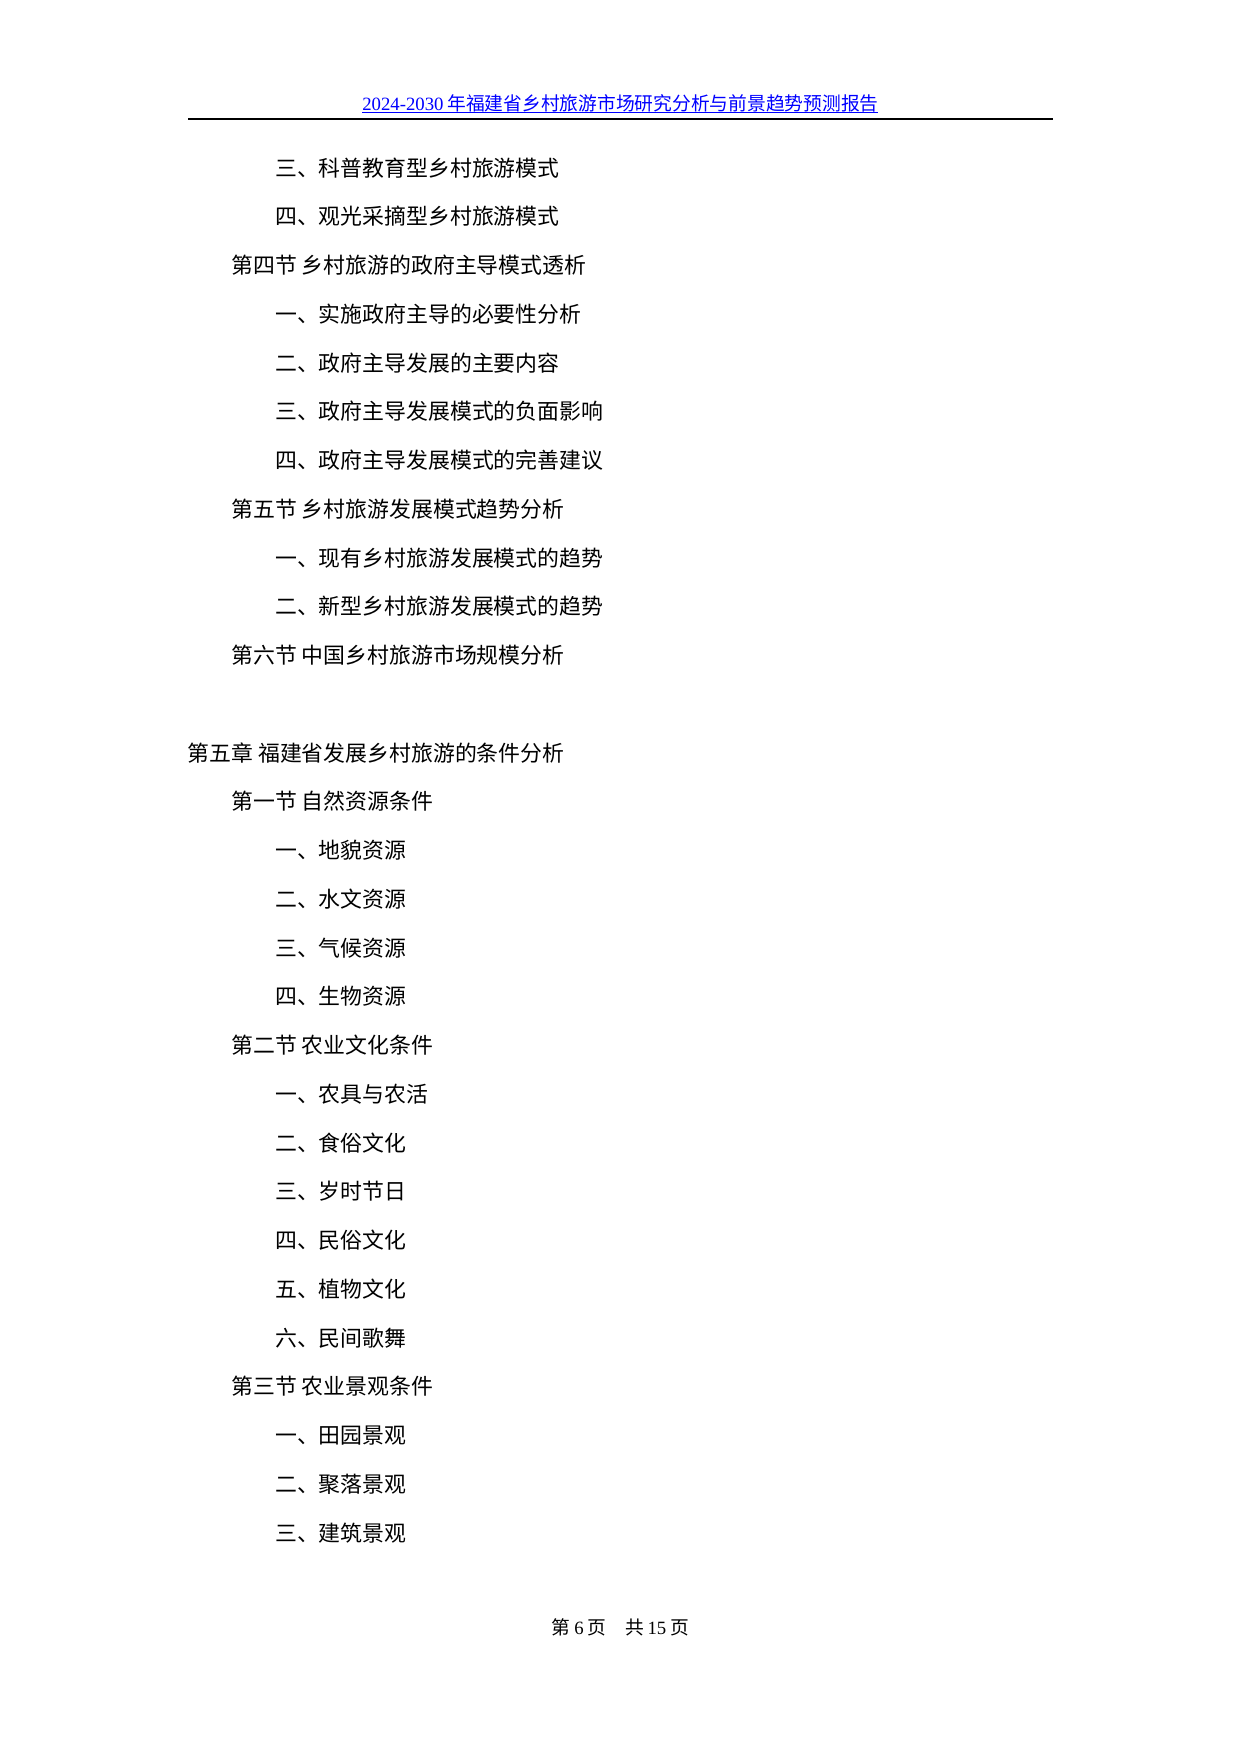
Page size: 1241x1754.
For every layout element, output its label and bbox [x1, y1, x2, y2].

text [187, 150, 1053, 1548]
